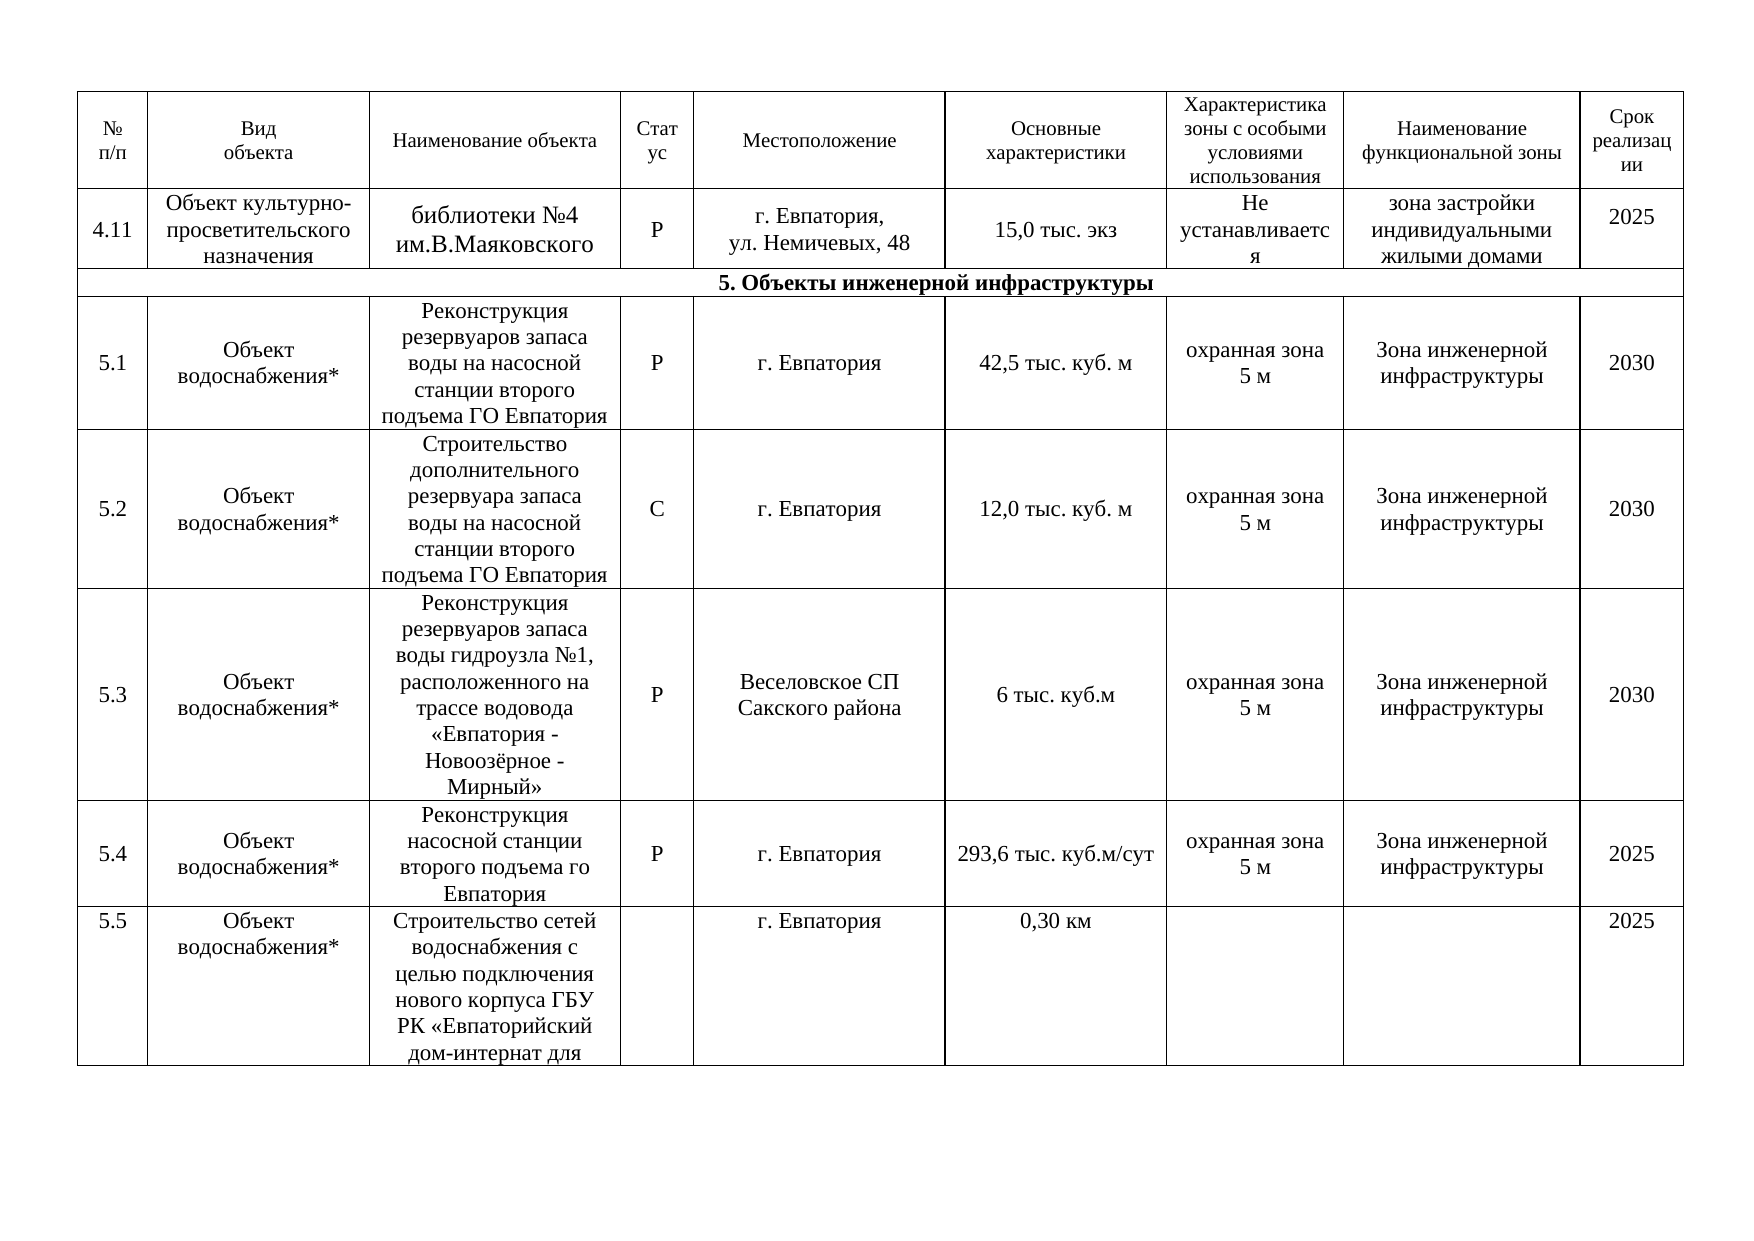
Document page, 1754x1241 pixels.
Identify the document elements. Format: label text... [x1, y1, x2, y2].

table_header Характеристика зоны с особыми условиями использования [1167, 92, 1343, 188]
table_cell библиотеки №4 им.В.Маяковского [370, 189, 620, 268]
table_cell Зона инженерной инфраструктуры [1344, 589, 1579, 799]
table_cell Не устанавливается [1167, 189, 1343, 268]
table_cell 5. Объекты инженерной инфраструктуры [78, 269, 1683, 296]
table_cell Объект водоснабжения* [148, 907, 369, 1065]
table_cell охранная зона 5 м [1167, 589, 1343, 799]
table_cell 2025 [1581, 801, 1683, 906]
table_cell Зона инженерной инфраструктуры [1344, 801, 1579, 906]
table_cell 5.1 [78, 297, 147, 428]
table_cell Реконструкция резервуаров запаса воды на насосной станции второго подъема ГО Евпатория [370, 297, 620, 428]
table_header № п/п [78, 92, 147, 188]
table_cell зона застройки индивидуальными жилыми домами [1344, 189, 1579, 268]
table_header Срок реализации [1581, 92, 1683, 188]
table_cell 2025 [1581, 189, 1683, 268]
table_cell г. Евпатория [694, 430, 944, 588]
table_cell 5.5 [78, 907, 147, 1065]
table_header Статус [621, 92, 693, 188]
table_cell 5.3 [78, 589, 147, 799]
table_cell [621, 907, 693, 1065]
table_cell Зона инженерной инфраструктуры [1344, 297, 1579, 428]
table_cell 42,5 тыс. куб. м [946, 297, 1166, 428]
table_cell 6 тыс. куб.м [946, 589, 1166, 799]
table_cell г. Евпатория, ул. Немичевых, 48 [694, 189, 944, 268]
table_cell 2025 [1581, 907, 1683, 1065]
table_cell Зона инженерной инфраструктуры [1344, 430, 1579, 588]
table_cell Объект водоснабжения* [148, 297, 369, 428]
table_cell 2030 [1581, 297, 1683, 428]
table_cell охранная зона 5 м [1167, 297, 1343, 428]
table_cell 2030 [1581, 589, 1683, 799]
table_header Местоположение [694, 92, 944, 188]
table_cell 12,0 тыс. куб. м [946, 430, 1166, 588]
table_cell Р [621, 801, 693, 906]
table_cell г. Евпатория [694, 801, 944, 906]
table_cell 0,30 км [946, 907, 1166, 1065]
table_header Наименование функциональной зоны [1344, 92, 1579, 188]
table_header Вид объекта [148, 92, 369, 188]
table_cell Р [621, 589, 693, 799]
table_cell охранная зона 5 м [1167, 801, 1343, 906]
table_cell Р [621, 189, 693, 268]
table_cell С [621, 430, 693, 588]
table_cell Объект водоснабжения* [148, 589, 369, 799]
table_cell Р [621, 297, 693, 428]
table_cell 293,6 тыс. куб.м/сут [946, 801, 1166, 906]
table_cell Объект культурно-просветительского назначения [148, 189, 369, 268]
table_cell Строительство дополнительного резервуара запаса воды на насосной станции второго подъема ГО Евпатория [370, 430, 620, 588]
table_cell 2030 [1581, 430, 1683, 588]
table_cell Объект водоснабжения* [148, 430, 369, 588]
table_cell г. Евпатория [694, 297, 944, 428]
table_header Наименование объекта [370, 92, 620, 188]
table_cell 5.2 [78, 430, 147, 588]
table_cell 15,0 тыс. экз [946, 189, 1166, 268]
table_cell Объект водоснабжения* [148, 801, 369, 906]
table_cell 4.11 [78, 189, 147, 268]
table_cell г. Евпатория [694, 907, 944, 1065]
table_cell Реконструкция насосной станции второго подъема го Евпатория [370, 801, 620, 906]
table_cell Веселовское СП Сакского района [694, 589, 944, 799]
table_cell [1167, 907, 1343, 1065]
table_header Основные характеристики [946, 92, 1166, 188]
table_cell 5.4 [78, 801, 147, 906]
table_cell охранная зона 5 м [1167, 430, 1343, 588]
table_cell Реконструкция резервуаров запаса воды гидроузла №1, расположенного на трассе водовода «Евпатория - Новоозёрное - Мирный» [370, 589, 620, 799]
table_cell [1344, 907, 1579, 1065]
